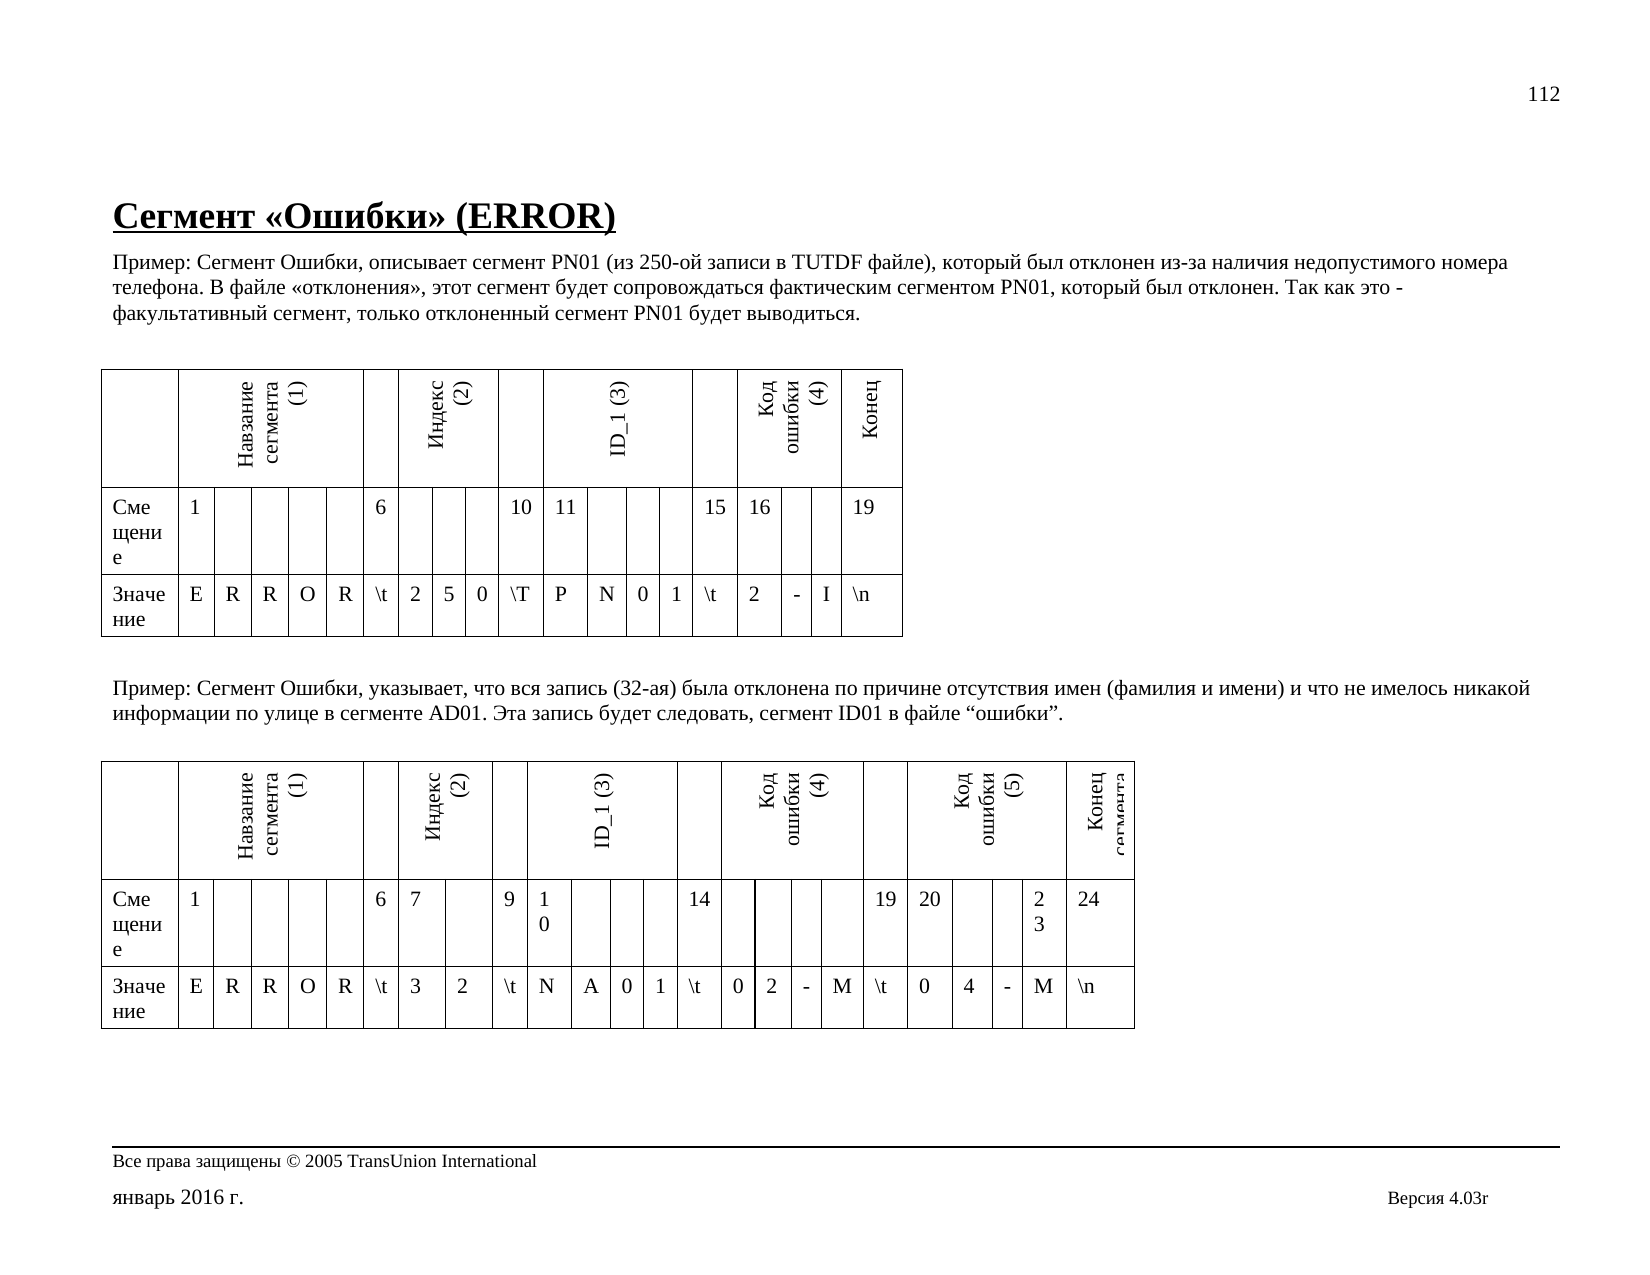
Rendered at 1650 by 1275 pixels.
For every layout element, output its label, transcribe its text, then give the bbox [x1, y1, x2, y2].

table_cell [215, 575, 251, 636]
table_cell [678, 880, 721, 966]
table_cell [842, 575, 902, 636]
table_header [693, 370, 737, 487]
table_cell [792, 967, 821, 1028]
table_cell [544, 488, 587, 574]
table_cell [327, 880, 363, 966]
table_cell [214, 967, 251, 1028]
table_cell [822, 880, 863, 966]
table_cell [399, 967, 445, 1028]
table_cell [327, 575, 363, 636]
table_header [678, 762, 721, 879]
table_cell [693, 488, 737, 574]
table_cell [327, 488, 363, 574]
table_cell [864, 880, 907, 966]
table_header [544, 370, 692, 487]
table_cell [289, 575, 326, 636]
list Пример: Сегмент Ошибки, указывает, что вся запись (32-ая) была отклонена по причине отсутствия имен (фамилия и имени) и что не имелось никакой информации по улице в сегменте AD01. Эта запись будет следовать, сегмент ID01 в файле “ошибки”. [112, 674, 1560, 725]
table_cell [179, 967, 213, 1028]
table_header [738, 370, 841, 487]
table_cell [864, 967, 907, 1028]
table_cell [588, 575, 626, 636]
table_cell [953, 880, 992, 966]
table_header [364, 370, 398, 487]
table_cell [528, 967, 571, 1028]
text Сегмент «Ошибки» (ERROR) [112, 193, 1560, 237]
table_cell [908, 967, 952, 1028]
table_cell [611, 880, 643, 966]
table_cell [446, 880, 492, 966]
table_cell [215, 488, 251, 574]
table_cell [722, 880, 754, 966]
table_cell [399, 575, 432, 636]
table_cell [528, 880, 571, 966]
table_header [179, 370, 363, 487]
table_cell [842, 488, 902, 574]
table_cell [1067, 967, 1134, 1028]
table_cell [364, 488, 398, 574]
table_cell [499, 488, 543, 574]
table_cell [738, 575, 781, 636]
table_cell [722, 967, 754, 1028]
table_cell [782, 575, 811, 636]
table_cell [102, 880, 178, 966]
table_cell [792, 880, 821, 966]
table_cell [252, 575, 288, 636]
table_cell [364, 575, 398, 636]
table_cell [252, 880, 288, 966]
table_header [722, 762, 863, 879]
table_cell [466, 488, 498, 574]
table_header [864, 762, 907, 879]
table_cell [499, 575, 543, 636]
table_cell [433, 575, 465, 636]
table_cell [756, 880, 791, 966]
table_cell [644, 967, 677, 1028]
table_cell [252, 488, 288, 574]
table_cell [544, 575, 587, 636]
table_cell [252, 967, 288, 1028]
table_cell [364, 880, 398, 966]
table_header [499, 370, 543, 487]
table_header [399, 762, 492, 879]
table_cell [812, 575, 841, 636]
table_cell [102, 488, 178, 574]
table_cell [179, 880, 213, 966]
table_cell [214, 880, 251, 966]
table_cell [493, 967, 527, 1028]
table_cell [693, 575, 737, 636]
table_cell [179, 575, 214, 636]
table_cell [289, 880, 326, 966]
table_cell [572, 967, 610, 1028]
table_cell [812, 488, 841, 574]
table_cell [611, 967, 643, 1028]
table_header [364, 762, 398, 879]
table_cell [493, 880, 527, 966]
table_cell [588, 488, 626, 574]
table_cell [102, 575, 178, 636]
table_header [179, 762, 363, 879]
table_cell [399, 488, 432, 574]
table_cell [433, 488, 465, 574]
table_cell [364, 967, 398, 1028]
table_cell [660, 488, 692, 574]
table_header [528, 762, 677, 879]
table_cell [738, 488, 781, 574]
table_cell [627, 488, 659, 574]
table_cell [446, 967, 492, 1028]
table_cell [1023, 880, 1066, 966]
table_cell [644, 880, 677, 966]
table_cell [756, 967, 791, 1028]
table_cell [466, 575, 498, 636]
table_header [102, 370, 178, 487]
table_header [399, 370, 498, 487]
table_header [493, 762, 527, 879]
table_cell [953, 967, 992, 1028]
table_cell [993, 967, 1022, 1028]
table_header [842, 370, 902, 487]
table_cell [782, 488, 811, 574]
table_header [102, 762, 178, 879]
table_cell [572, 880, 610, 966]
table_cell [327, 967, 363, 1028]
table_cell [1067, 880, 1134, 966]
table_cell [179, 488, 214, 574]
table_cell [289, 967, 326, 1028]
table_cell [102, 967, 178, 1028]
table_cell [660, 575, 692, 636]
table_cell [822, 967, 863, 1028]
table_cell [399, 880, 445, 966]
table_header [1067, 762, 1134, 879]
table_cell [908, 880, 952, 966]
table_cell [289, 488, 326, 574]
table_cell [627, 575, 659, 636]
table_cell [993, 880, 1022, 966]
list Пример: Сегмент Ошибки, описывает сегмент PN01 (из 250-ой записи в TUTDF файле), который был отклонен из-за наличия недопустимого номера телефона. В файле «отклонения», этот сегмент будет сопровождаться фактическим сегментом PN01, который был отклонен. Так как это - факультативный сегмент, только отклоненный сегмент PN01 будет выводиться. [112, 249, 1560, 325]
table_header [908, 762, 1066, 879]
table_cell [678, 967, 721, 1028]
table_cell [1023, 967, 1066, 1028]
